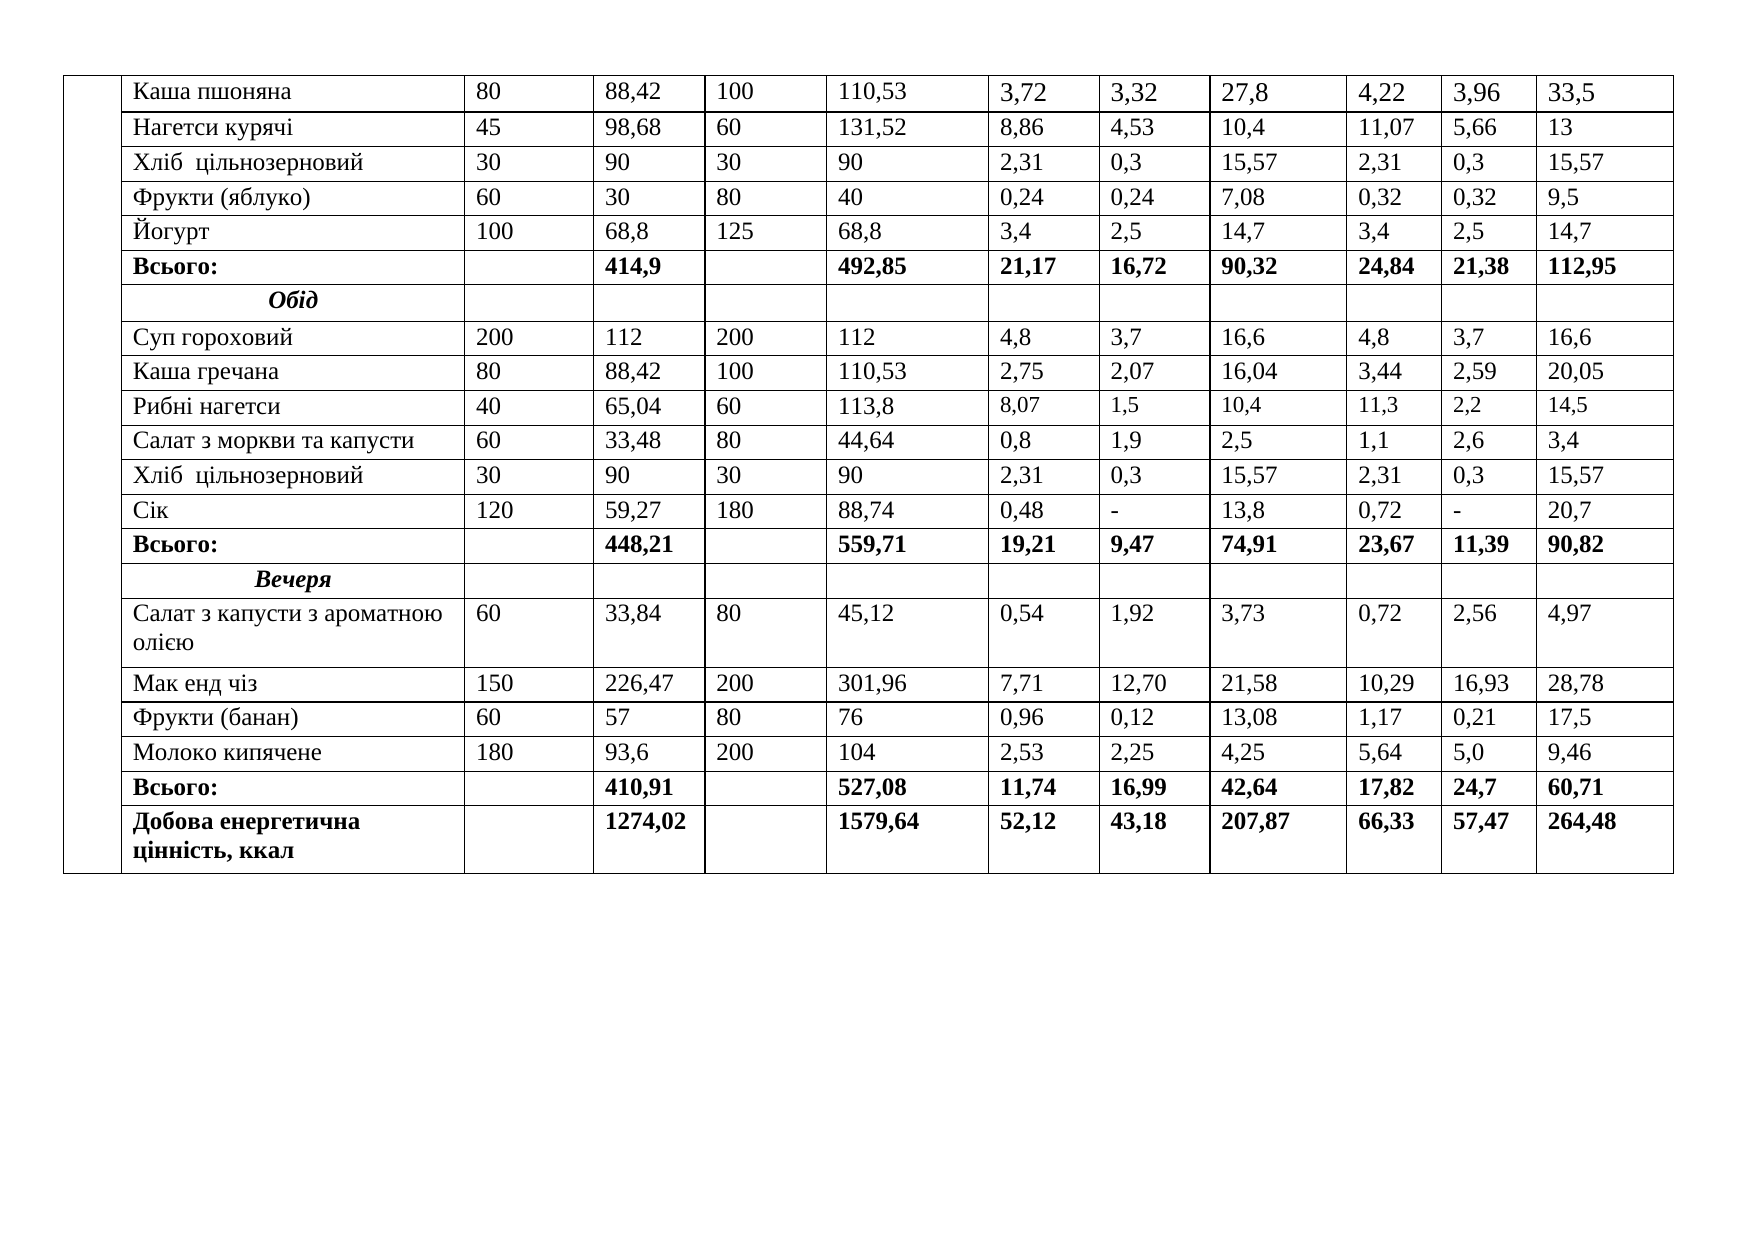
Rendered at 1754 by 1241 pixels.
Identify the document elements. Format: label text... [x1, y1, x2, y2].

table_cell [706, 251, 826, 284]
table_cell [465, 564, 593, 597]
table_cell 200 [706, 668, 826, 701]
table_cell Мак енд чіз [122, 668, 464, 701]
table_cell 200 [465, 322, 593, 355]
table_cell 112,95 [1537, 251, 1673, 284]
table_cell 16,72 [1100, 251, 1209, 284]
table_cell 100 [706, 76, 826, 111]
table_cell [706, 806, 826, 873]
table_cell Рибні нагетси [122, 391, 464, 424]
table_cell 0,3 [1442, 460, 1536, 494]
table_cell [465, 806, 593, 873]
table_cell 0,32 [1347, 182, 1441, 215]
table_cell 104 [827, 737, 988, 771]
table_cell 3,4 [1537, 426, 1673, 459]
table_cell 7,08 [1211, 182, 1346, 215]
table_cell 0,3 [1442, 147, 1536, 181]
table_cell 301,96 [827, 668, 988, 701]
table_cell 113,8 [827, 391, 988, 424]
table_cell - [1100, 495, 1209, 528]
table_cell 30 [706, 147, 826, 181]
table_cell 200 [706, 737, 826, 771]
table_cell 80 [465, 356, 593, 390]
table_cell 410,91 [594, 772, 704, 805]
table_cell 200 [706, 322, 826, 355]
table_cell [1537, 285, 1673, 321]
table_cell 1,5 [1100, 391, 1209, 424]
table_cell 40 [465, 391, 593, 424]
table_cell 1,9 [1100, 426, 1209, 459]
table_cell 100 [706, 356, 826, 390]
table_cell 59,27 [594, 495, 704, 528]
table_cell 88,42 [594, 356, 704, 390]
table_cell 15,57 [1211, 460, 1346, 494]
table_cell [989, 285, 1099, 321]
table_cell Каша пшоняна [122, 76, 464, 111]
table_cell [989, 564, 1099, 597]
table_cell 16,6 [1211, 322, 1346, 355]
table_cell [706, 285, 826, 321]
table_cell 120 [465, 495, 593, 528]
table_cell 0,8 [989, 426, 1099, 459]
table_cell 2,75 [989, 356, 1099, 390]
table_cell 21,17 [989, 251, 1099, 284]
table_cell 1579,64 [827, 806, 988, 873]
table_cell 76 [827, 703, 988, 736]
table_cell 65,04 [594, 391, 704, 424]
table_cell 40 [827, 182, 988, 215]
table_cell 21,58 [1211, 668, 1346, 701]
table_cell 8,86 [989, 113, 1099, 146]
table_cell Всього: [122, 529, 464, 563]
table_cell [1442, 564, 1536, 597]
table_cell 15,57 [1537, 147, 1673, 181]
table_cell Каша гречана [122, 356, 464, 390]
table_cell Сік [122, 495, 464, 528]
table_cell Всього: [122, 251, 464, 284]
table_cell 2,07 [1100, 356, 1209, 390]
table_cell 68,8 [827, 216, 988, 250]
table_cell [1537, 564, 1673, 597]
table_cell [465, 285, 593, 321]
table_cell 3,7 [1100, 322, 1209, 355]
table_cell [465, 251, 593, 284]
table_cell 13 [1537, 113, 1673, 146]
table_cell 264,48 [1537, 806, 1673, 873]
table_cell 2,25 [1100, 737, 1209, 771]
table_cell Йогурт [122, 216, 464, 250]
table_cell 9,5 [1537, 182, 1673, 215]
table_cell 74,91 [1211, 529, 1346, 563]
table_cell [706, 564, 826, 597]
table_cell [465, 772, 593, 805]
table_cell 12,70 [1100, 668, 1209, 701]
table_cell 17,5 [1537, 703, 1673, 736]
table_cell 30 [465, 147, 593, 181]
table_cell 90 [827, 147, 988, 181]
table_cell [706, 529, 826, 563]
table_cell 1,92 [1100, 599, 1209, 667]
table_cell 66,33 [1347, 806, 1441, 873]
table_cell 98,68 [594, 113, 704, 146]
table_cell 3,73 [1211, 599, 1346, 667]
table_cell Салат з моркви та капусти [122, 426, 464, 459]
table_cell Обід [122, 285, 464, 321]
table_cell 14,7 [1537, 216, 1673, 250]
table_cell 0,32 [1442, 182, 1536, 215]
table_cell 21,38 [1442, 251, 1536, 284]
table_cell 10,4 [1211, 113, 1346, 146]
table_cell 11,3 [1347, 391, 1441, 424]
table_cell 16,04 [1211, 356, 1346, 390]
table_cell 0,21 [1442, 703, 1536, 736]
table_cell 226,47 [594, 668, 704, 701]
table_cell 0,24 [1100, 182, 1209, 215]
table_cell - [1442, 495, 1536, 528]
table_cell [594, 564, 704, 597]
table_cell 3,32 [1100, 76, 1209, 111]
table_cell 10,29 [1347, 668, 1441, 701]
table_cell 45 [465, 113, 593, 146]
table_cell 3,96 [1442, 76, 1536, 111]
table_cell 207,87 [1211, 806, 1346, 873]
table_cell Салат з капусти з ароматною олією [122, 599, 464, 667]
table_cell 11,74 [989, 772, 1099, 805]
table_cell 2,31 [989, 460, 1099, 494]
table_cell 16,93 [1442, 668, 1536, 701]
table_cell 5,64 [1347, 737, 1441, 771]
table_cell 4,8 [989, 322, 1099, 355]
table_cell 90,82 [1537, 529, 1673, 563]
table_cell [1442, 285, 1536, 321]
table_cell 9,46 [1537, 737, 1673, 771]
table_cell 3,7 [1442, 322, 1536, 355]
table_cell 60 [465, 426, 593, 459]
table_cell 24,7 [1442, 772, 1536, 805]
table_cell 90 [594, 147, 704, 181]
table_cell 60 [706, 391, 826, 424]
table_cell 23,67 [1347, 529, 1441, 563]
table_cell 80 [706, 599, 826, 667]
table_cell 112 [594, 322, 704, 355]
table_cell 14,7 [1211, 216, 1346, 250]
table_cell 90,32 [1211, 251, 1346, 284]
table_cell [1347, 564, 1441, 597]
table_cell 9,47 [1100, 529, 1209, 563]
table_cell 3,44 [1347, 356, 1441, 390]
table_cell 80 [706, 426, 826, 459]
table_cell 43,18 [1100, 806, 1209, 873]
table_cell [1347, 285, 1441, 321]
table_cell 5,0 [1442, 737, 1536, 771]
table_cell 57,47 [1442, 806, 1536, 873]
table_cell 3,4 [1347, 216, 1441, 250]
table_cell Добова енергетична цінність, ккал [122, 806, 464, 873]
table_cell 88,42 [594, 76, 704, 111]
table_cell 0,24 [989, 182, 1099, 215]
table_cell 80 [706, 703, 826, 736]
table_cell 1,1 [1347, 426, 1441, 459]
table_cell 57 [594, 703, 704, 736]
table_cell [594, 285, 704, 321]
table_cell 28,78 [1537, 668, 1673, 701]
table_cell 5,66 [1442, 113, 1536, 146]
table_cell 4,25 [1211, 737, 1346, 771]
table_cell 0,54 [989, 599, 1099, 667]
table_cell 68,8 [594, 216, 704, 250]
table_cell 100 [465, 216, 593, 250]
table_cell 0,3 [1100, 460, 1209, 494]
table_cell 2,56 [1442, 599, 1536, 667]
table_cell [1100, 564, 1209, 597]
table_cell 0,72 [1347, 495, 1441, 528]
table_cell 2,5 [1100, 216, 1209, 250]
table_cell 7,71 [989, 668, 1099, 701]
table_cell 0,3 [1100, 147, 1209, 181]
table_cell 19,21 [989, 529, 1099, 563]
table_cell [1100, 285, 1209, 321]
table_cell [465, 529, 593, 563]
table_cell 14,5 [1537, 391, 1673, 424]
table_cell 45,12 [827, 599, 988, 667]
table_cell 150 [465, 668, 593, 701]
table_cell Суп гороховий [122, 322, 464, 355]
table_cell 42,64 [1211, 772, 1346, 805]
table_cell Хліб цільнозерновий [122, 147, 464, 181]
table_cell 60 [465, 703, 593, 736]
table_cell 60 [465, 182, 593, 215]
table_cell 2,53 [989, 737, 1099, 771]
table_cell Фрукти (банан) [122, 703, 464, 736]
table_cell 33,5 [1537, 76, 1673, 111]
table_cell Хліб цільнозерновий [122, 460, 464, 494]
table_cell 60,71 [1537, 772, 1673, 805]
table_cell 44,64 [827, 426, 988, 459]
table_cell [706, 772, 826, 805]
table_cell 3,4 [989, 216, 1099, 250]
table_cell 414,9 [594, 251, 704, 284]
table_cell 33,84 [594, 599, 704, 667]
table_cell [1211, 564, 1346, 597]
table_cell 15,57 [1537, 460, 1673, 494]
table_cell 80 [465, 76, 593, 111]
table_cell 33,48 [594, 426, 704, 459]
table_cell 90 [827, 460, 988, 494]
table_cell 448,21 [594, 529, 704, 563]
table_cell 52,12 [989, 806, 1099, 873]
table_cell Всього: [122, 772, 464, 805]
table_cell 30 [465, 460, 593, 494]
table_cell 30 [594, 182, 704, 215]
table_cell 4,53 [1100, 113, 1209, 146]
table_cell 2,6 [1442, 426, 1536, 459]
table_cell 17,82 [1347, 772, 1441, 805]
table_cell 80 [706, 182, 826, 215]
table_cell 2,31 [1347, 460, 1441, 494]
table_cell 30 [706, 460, 826, 494]
table_cell 20,7 [1537, 495, 1673, 528]
table_cell 180 [706, 495, 826, 528]
table_cell 4,8 [1347, 322, 1441, 355]
table_cell 90 [594, 460, 704, 494]
table_cell 559,71 [827, 529, 988, 563]
table_cell 60 [465, 599, 593, 667]
table_cell Вечеря [122, 564, 464, 597]
table_cell 131,52 [827, 113, 988, 146]
table_cell [1211, 285, 1346, 321]
table_cell 27,8 [1211, 76, 1346, 111]
table_cell 180 [465, 737, 593, 771]
table_cell Нагетси курячі [122, 113, 464, 146]
table_cell 0,96 [989, 703, 1099, 736]
table_cell 4,22 [1347, 76, 1441, 111]
table_cell 125 [706, 216, 826, 250]
table_cell 2,2 [1442, 391, 1536, 424]
table_cell 60 [706, 113, 826, 146]
table_cell 0,72 [1347, 599, 1441, 667]
table_cell 2,5 [1442, 216, 1536, 250]
table_cell 112 [827, 322, 988, 355]
table_cell [827, 564, 988, 597]
table_cell 0,12 [1100, 703, 1209, 736]
table_cell 13,08 [1211, 703, 1346, 736]
table_cell 4,97 [1537, 599, 1673, 667]
table_cell 492,85 [827, 251, 988, 284]
table_cell 11,39 [1442, 529, 1536, 563]
table_cell 2,5 [1211, 426, 1346, 459]
table_cell Фрукти (яблуко) [122, 182, 464, 215]
table_cell 20,05 [1537, 356, 1673, 390]
table_cell 16,6 [1537, 322, 1673, 355]
table_cell 527,08 [827, 772, 988, 805]
table_cell 11,07 [1347, 113, 1441, 146]
table_cell 0,48 [989, 495, 1099, 528]
table_cell 110,53 [827, 76, 988, 111]
table_cell 10,4 [1211, 391, 1346, 424]
table_cell 15,57 [1211, 147, 1346, 181]
table_cell 24,84 [1347, 251, 1441, 284]
table_cell 2,59 [1442, 356, 1536, 390]
table_cell 3,72 [989, 76, 1099, 111]
table_cell 13,8 [1211, 495, 1346, 528]
table_cell 110,53 [827, 356, 988, 390]
table_cell 8,07 [989, 391, 1099, 424]
table_cell 2,31 [1347, 147, 1441, 181]
table_cell 93,6 [594, 737, 704, 771]
table_cell Молоко кипячене [122, 737, 464, 771]
table_cell 2,31 [989, 147, 1099, 181]
table_cell [827, 285, 988, 321]
table_cell 1274,02 [594, 806, 704, 873]
table_cell 1,17 [1347, 703, 1441, 736]
table_cell 16,99 [1100, 772, 1209, 805]
table_cell 88,74 [827, 495, 988, 528]
